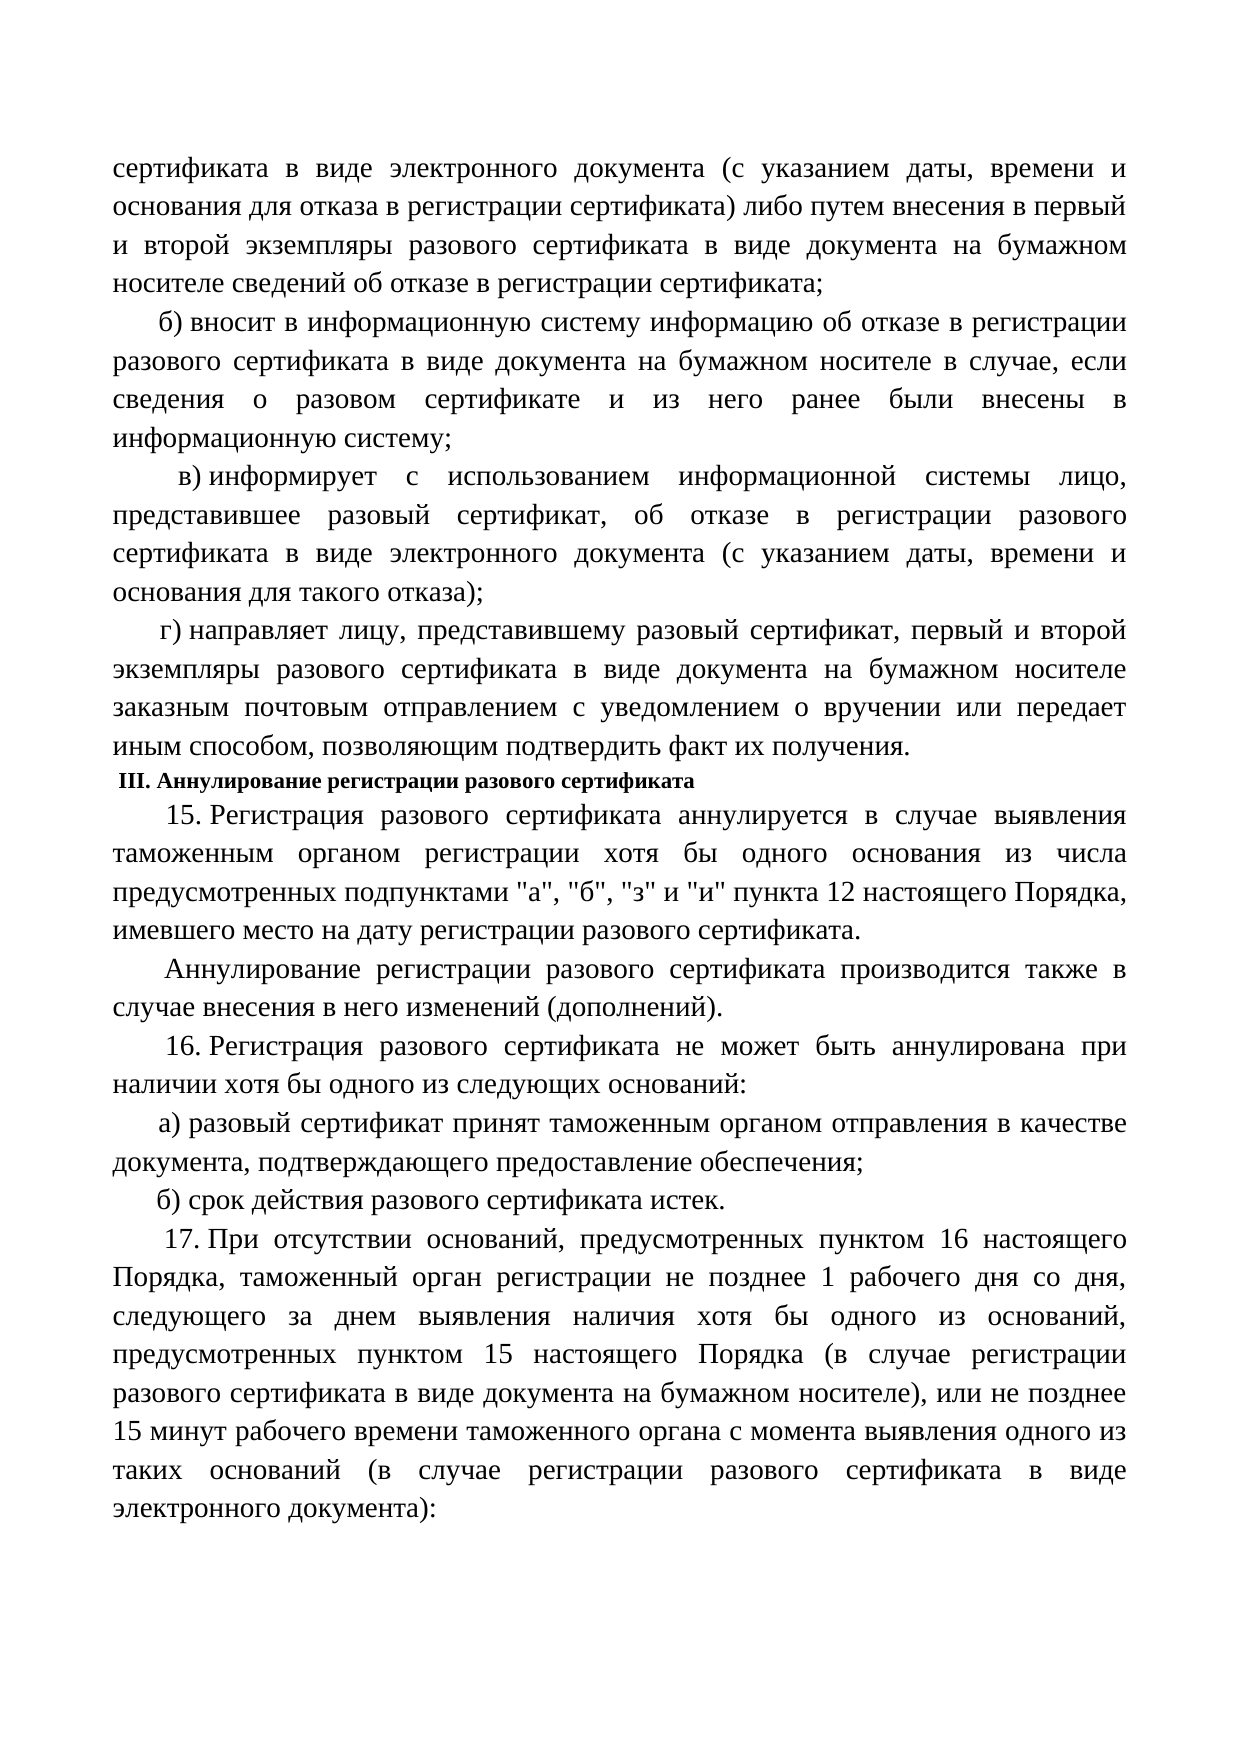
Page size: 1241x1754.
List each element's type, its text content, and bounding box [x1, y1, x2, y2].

text 17. При отсутствии оснований, предусмотренных пунктом 16 настоящего Порядка, таможенный орган регистрации не позднее 1 рабочего дня со дня, следующего за днем выявления наличия хотя бы одного из оснований, предусмотренных пунктом 15 настоящего Порядка (в случае регистрации разового сертификата в виде документа на бумажном носителе), или не позднее 15 минут рабочего времени таможенного органа с момента выявления одного из таких оснований (в случае регистрации разового сертификата в виде электронного документа): [112, 1221, 1128, 1524]
text г) направляет лицу, представившему разовый сертификат, первый и второй экземпляры разового сертификата в виде документа на бумажном носителе заказным почтовым отправлением с уведомлением о вручении или передает иным способом, позволяющим подтвердить факт их получения. [112, 612, 1128, 762]
text Аннулирование регистрации разового сертификата производится также в случае внесения в него изменений (дополнений). [112, 951, 1128, 1023]
text б) срок действия разового сертификата истек. [112, 1182, 1128, 1216]
text 15. Регистрация разового сертификата аннулируется в случае выявления таможенным органом регистрации хотя бы одного основания из числа предусмотренных подпунктами "а", "б", "з" и "и" пункта 12 настоящего Порядка, имевшего место на дату регистрации разового сертификата. [112, 797, 1128, 946]
text а) разовый сертификат принят таможенным органом отправления в качестве документа, подтверждающего предоставление обеспечения; [112, 1105, 1128, 1177]
text 16. Регистрация разового сертификата не может быть аннулирована при наличии хотя бы одного из следующих оснований: [112, 1028, 1128, 1100]
text в) информирует с использованием информационной системы лицо, представившее разовый сертификат, об отказе в регистрации разового сертификата в виде электронного документа (с указанием даты, времени и основания для такого отказа); [112, 458, 1128, 607]
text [112, 150, 1128, 299]
text III. Аннулирование регистрации разового сертификата [112, 767, 1128, 793]
text б) вносит в информационную систему информацию об отказе в регистрации разового сертификата в виде документа на бумажном носителе в случае, если сведения о разовом сертификате и из него ранее были внесены в информационную систему; [112, 304, 1128, 453]
